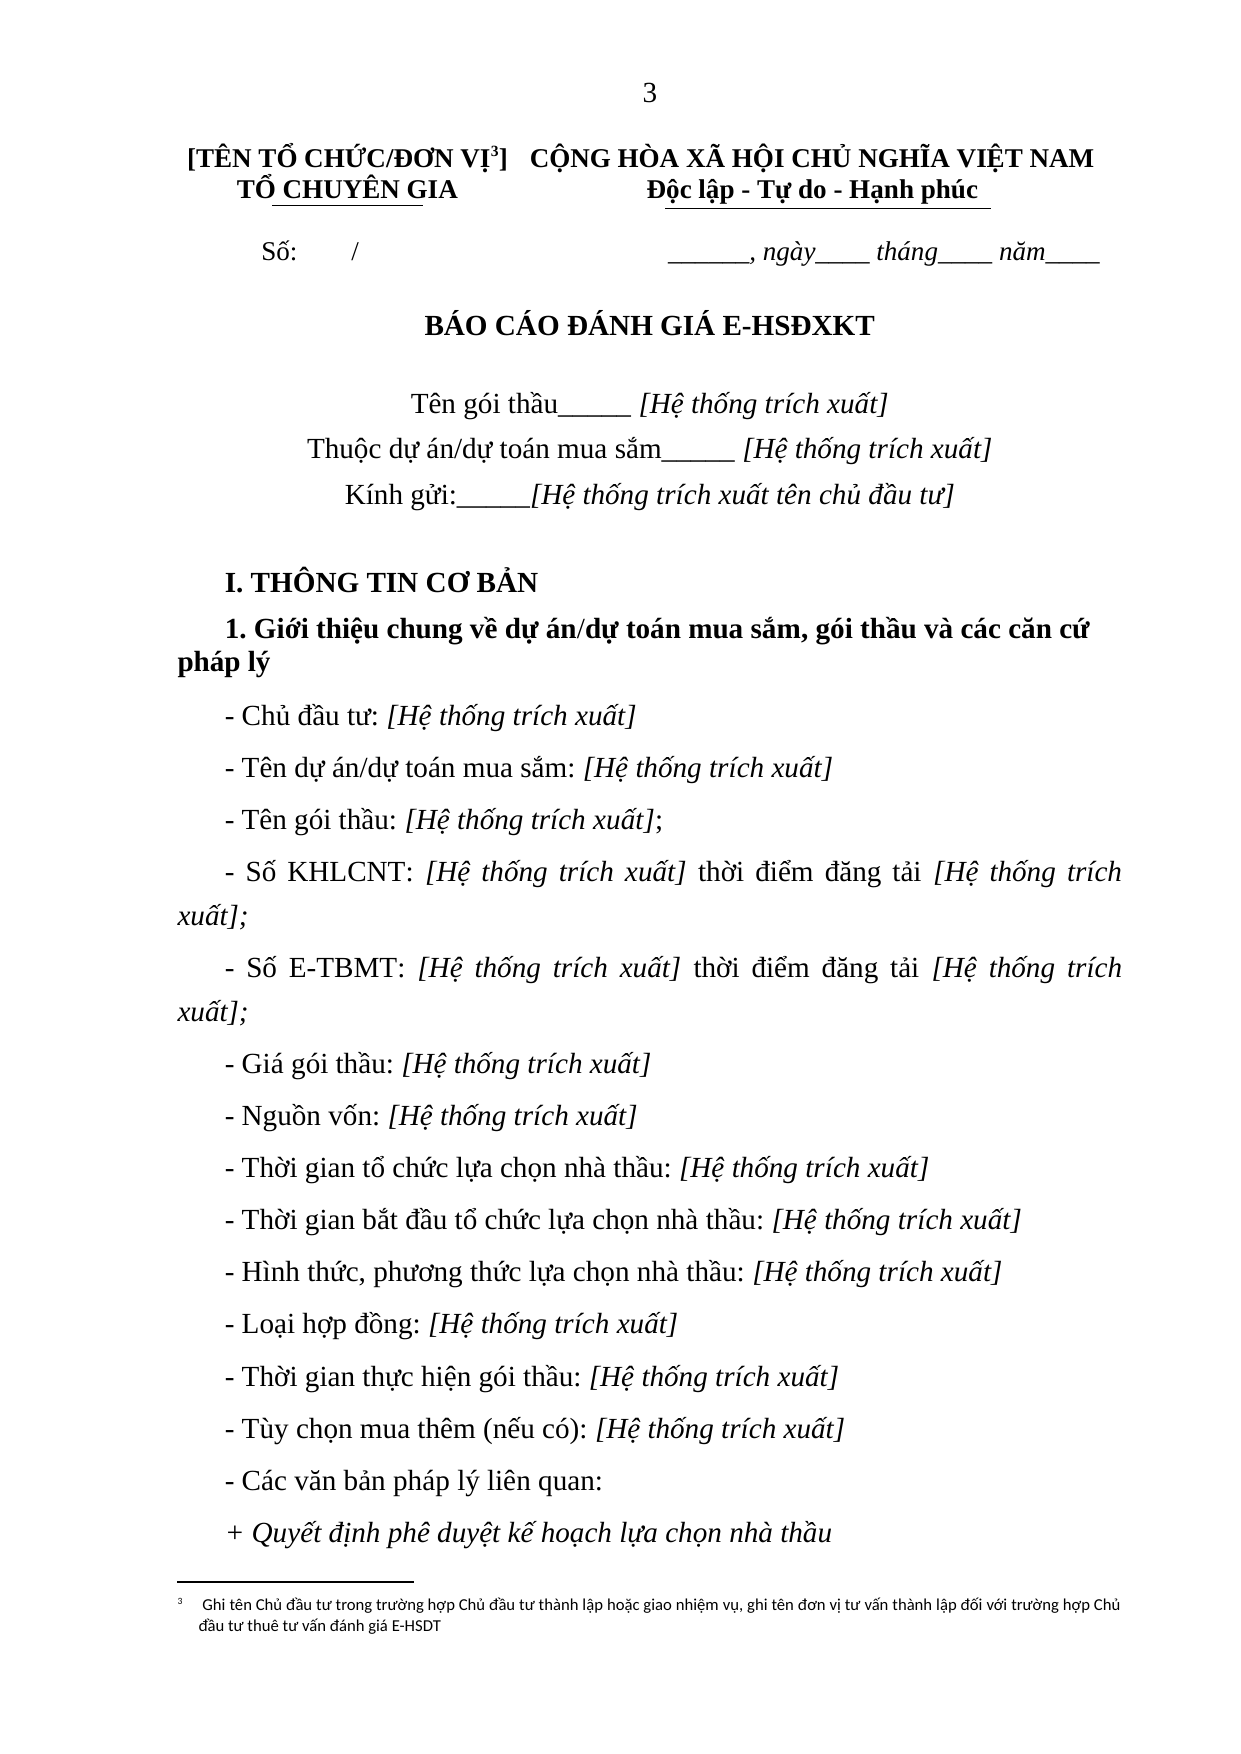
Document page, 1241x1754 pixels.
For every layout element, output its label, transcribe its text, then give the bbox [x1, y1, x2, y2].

text - Tên dự án/dự toán mua sắm: [Hệ thống trích xuất] [177, 743, 1122, 786]
text 1. Giới thiệu chung về dự án/dự toán mua sắm, gói thầu và các căn cứ pháp lý [177, 611, 1122, 678]
text - Chủ đầu tư: [Hệ thống trích xuất] [177, 691, 1122, 734]
text Kính gửi:_____[Hệ thống trích xuất tên chủ đầu tư] [177, 473, 1122, 513]
text - Các văn bản pháp lý liên quan: [177, 1455, 1122, 1499]
text - Loại hợp đồng: [Hệ thống trích xuất] [177, 1299, 1122, 1343]
text - Tùy chọn mua thêm (nếu có): [Hệ thống trích xuất] [177, 1403, 1122, 1447]
text Thuộc dự án/dự toán mua sắm_____ [Hệ thống trích xuất] [177, 427, 1122, 467]
text - Hình thức, phương thức lựa chọn nhà thầu: [Hệ thống trích xuất] [177, 1247, 1122, 1291]
text - Thời gian bắt đầu tổ chức lựa chọn nhà thầu: [Hệ thống trích xuất] [177, 1195, 1122, 1238]
text - Số KHLCNT: [Hệ thống trích xuất] thời điểm đăng tải [Hệ thống trích xuất]; [177, 847, 1122, 934]
text - Giá gói thầu: [Hệ thống trích xuất] [177, 1038, 1122, 1082]
table_header CỘNG HÒA XÃ HỘI CHỦ NGHĨA VIỆT NAM Độc lập - Tự do - Hạnh phúc ______, ngày____ tháng____ năm____ [528, 142, 1111, 267]
text Tên gói thầu_____ [Hệ thống trích xuất] [177, 381, 1122, 421]
text + Quyết định phê duyệt kế hoạch lựa chọn nhà thầu [177, 1507, 1122, 1551]
text - Thời gian thực hiện gói thầu: [Hệ thống trích xuất] [177, 1351, 1122, 1395]
text - Số E-TBMT: [Hệ thống trích xuất] thời điểm đăng tải [Hệ thống trích xuất]; [177, 943, 1122, 1030]
table_header [TÊN TỔ CHỨC/ĐƠN VỊ] TỔ CHUYÊN GIA Số: / [166, 142, 528, 267]
text - Tên gói thầu: [Hệ thống trích xuất]; [177, 795, 1122, 838]
text BÁO CÁO ĐÁNH GIÁ E-HSĐXKT [177, 304, 1122, 342]
text - Nguồn vốn: [Hệ thống trích xuất] [177, 1091, 1122, 1134]
text - Thời gian tổ chức lựa chọn nhà thầu: [Hệ thống trích xuất] [177, 1143, 1122, 1186]
text I. THÔNG TIN CƠ BẢN [177, 565, 1122, 598]
